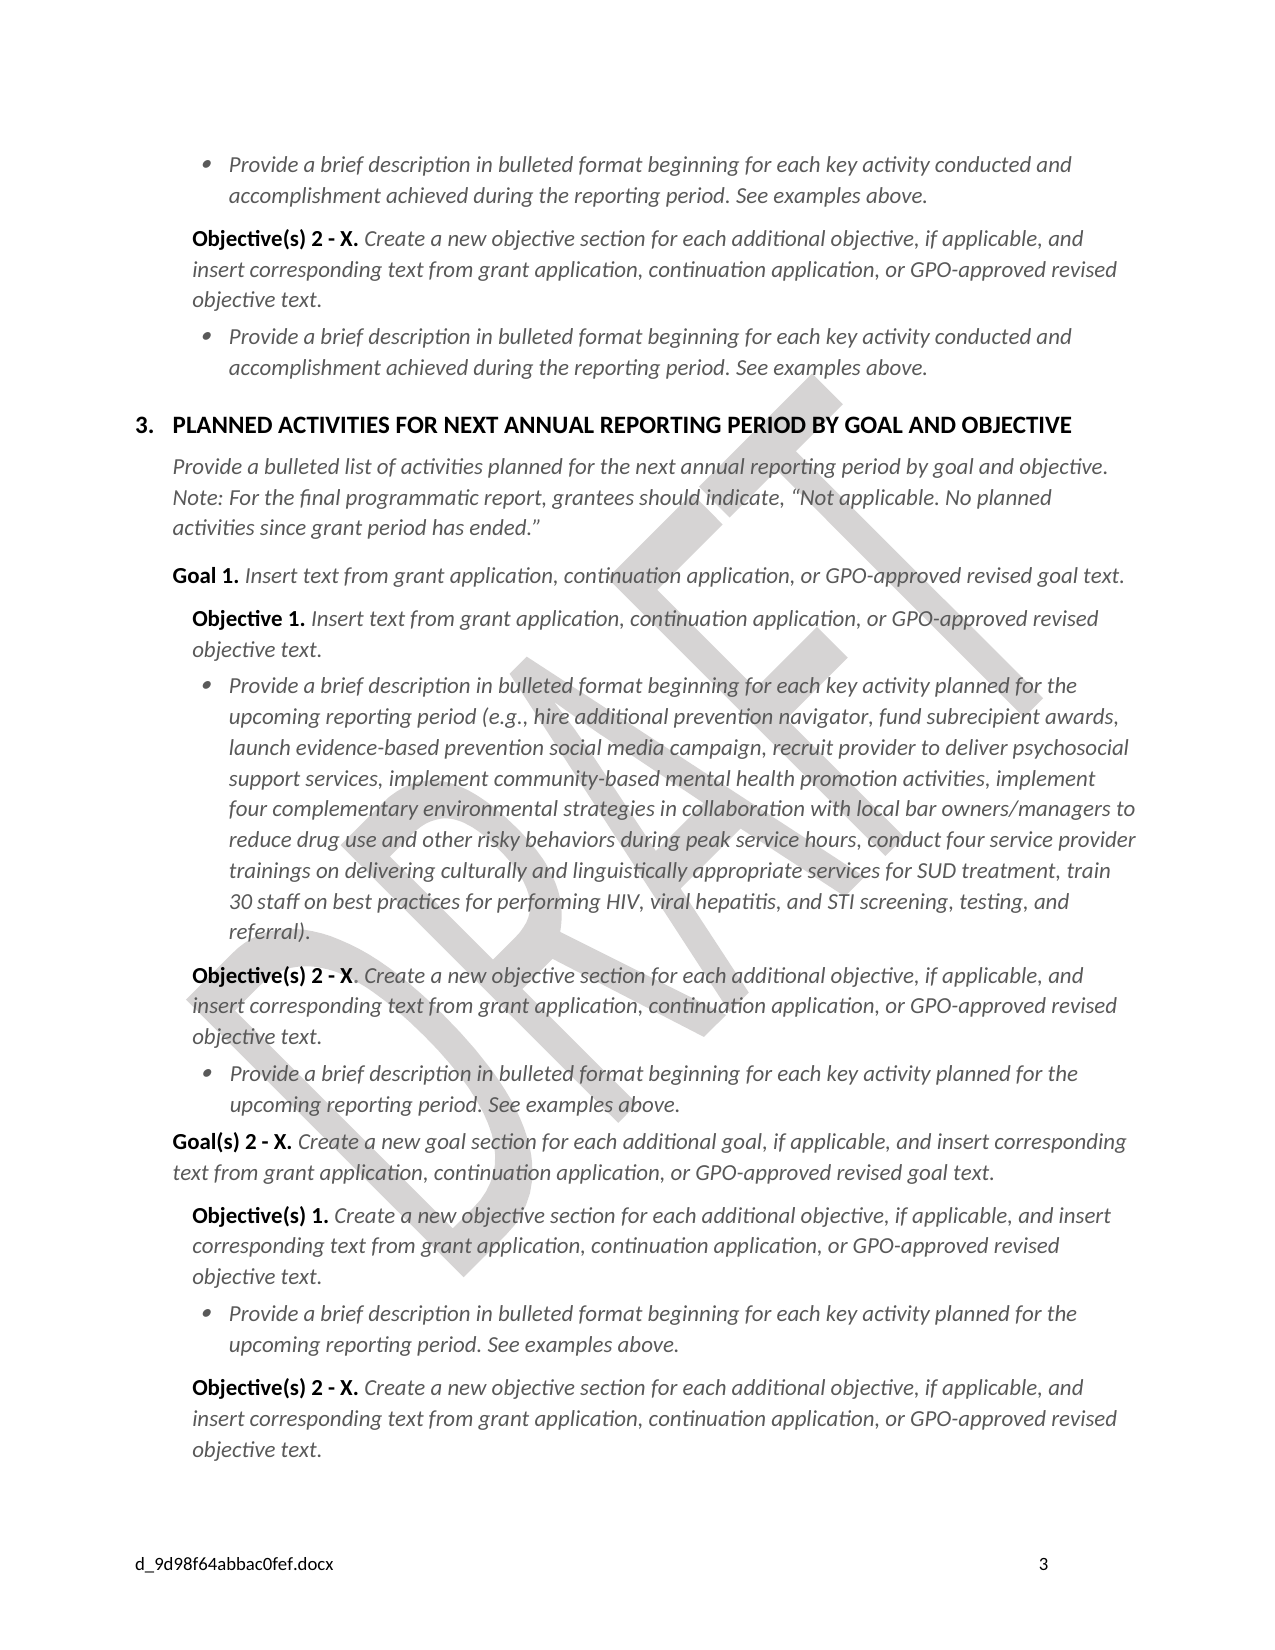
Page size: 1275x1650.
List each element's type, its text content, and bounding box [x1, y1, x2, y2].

text Provide a bulleted list of activities planned for the next annual reporting period by goal and objective. Note: For the final programmatic report, grantees should indicate, “Not applicable. No planned activities since grant period has ended.” [172, 452, 1140, 541]
text Goal 1. Insert text from grant application, continuation application, or GPO-approved revised goal text. [172, 561, 1140, 589]
list Provide a brief description in bulleted format beginning for each key activity planned for the upcoming reporting period. See examples above. [201, 1059, 1140, 1118]
list Provide a brief description in bulleted format beginning for each key activity planned for the upcoming reporting period. See examples above. [201, 1299, 1140, 1358]
text Objective(s) 1. Create a new objective section for each additional objective, if applicable, and insert corresponding text from grant application, continuation application, or GPO-approved revised objective text. [192, 1201, 1140, 1290]
text Goal(s) 2 - X. Create a new goal section for each additional goal, if applicable, and insert corresponding text from grant application, continuation application, or GPO-approved revised goal text. [172, 1127, 1140, 1186]
text Objective 1. Insert text from grant application, continuation application, or GPO-approved revised objective text. [192, 604, 1140, 663]
list Provide a brief description in bulleted format beginning for each key activity planned for the upcoming reporting period (e.g., hire additional prevention navigator, fund subrecipient awards, launch evidence-based prevention social media campaign, recruit provider to deliver psychosocial support services, implement community-based mental health promotion activities, implement four complementary environmental strategies in collaboration with local bar owners/managers to reduce drug use and other risky behaviors during peak service hours, conduct four service provider trainings on delivering culturally and linguistically appropriate services for SUD treatment, train 30 staff on best practices for performing HIV, viral hepatitis, and STI screening, testing, and referral). [201, 672, 1140, 946]
subtitle PLANNED ACTIVITIES FOR NEXT ANNUAL REPORTING PERIOD BY GOAL AND OBJECTIVE [135, 409, 1140, 439]
